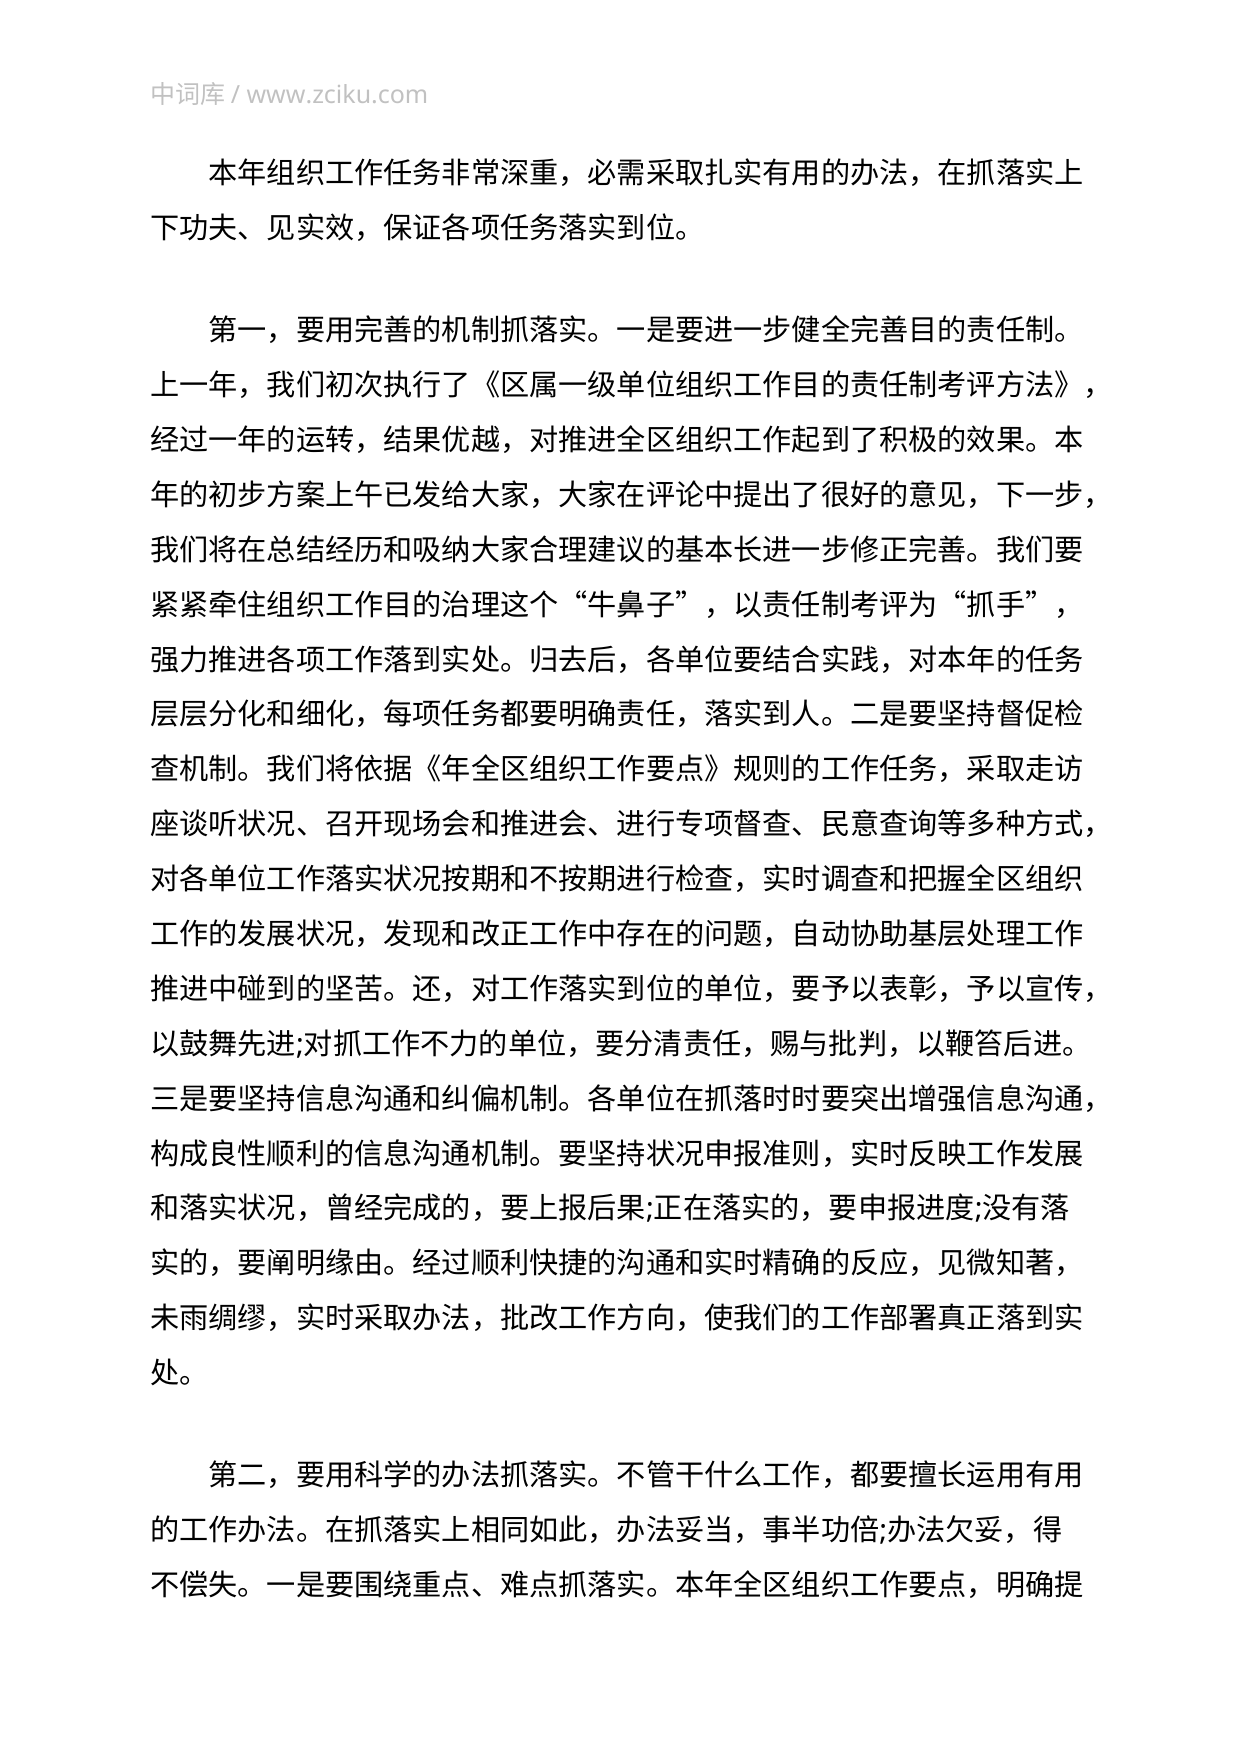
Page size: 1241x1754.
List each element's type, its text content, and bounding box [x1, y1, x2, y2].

text 第一，要用完善的机制抓落实。一是要进一步健全完善目的责任制。上一年，我们初次执行了《区属一级单位组织工作目的责任制考评方法》，经过一年的运转，结果优越，对推进全区组织工作起到了积极的效果。本年的初步方案上午已发给大家，大家在评论中提出了很好的意见，下一步，我们将在总结经历和吸纳大家合理建议的基本长进一步修正完善。我们要紧紧牵住组织工作目的治理这个“牛鼻子”，以责任制考评为“抓手”，强力推进各项工作落到实处。归去后，各单位要结合实践，对本年的任务层层分化和细化，每项任务都要明确责任，落实到人。二是要坚持督促检查机制。我们将依据《年全区组织工作要点》规则的工作任务，采取走访座谈听状况、召开现场会和推进会、进行专项督查、民意查询等多种方式，对各单位工作落实状况按期和不按期进行检查，实时调查和把握全区组织工作的发展状况，发现和改正工作中存在的问题，自动协助基层处理工作推进中碰到的坚苦。还，对工作落实到位的单位，要予以表彰，予以宣传，以鼓舞先进;对抓工作不力的单位，要分清责任，赐与批判，以鞭笞后进。三是要坚持信息沟通和纠偏机制。各单位在抓落时时要突出增强信息沟通，构成良性顺利的信息沟通机制。要坚持状况申报准则，实时反映工作发展和落实状况，曾经完成的，要上报后果;正在落实的，要申报进度;没有落实的，要阐明缘由。经过顺利快捷的沟通和实时精确的反应，见微知著，未雨绸缪，实时采取办法，批改工作方向，使我们的工作部署真正落到实处。 [150, 307, 1090, 1392]
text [150, 1452, 1090, 1604]
text 本年组织工作任务非常深重，必需采取扎实有用的办法，在抓落实上下功夫、见实效，保证各项任务落实到位。 [150, 150, 1090, 247]
